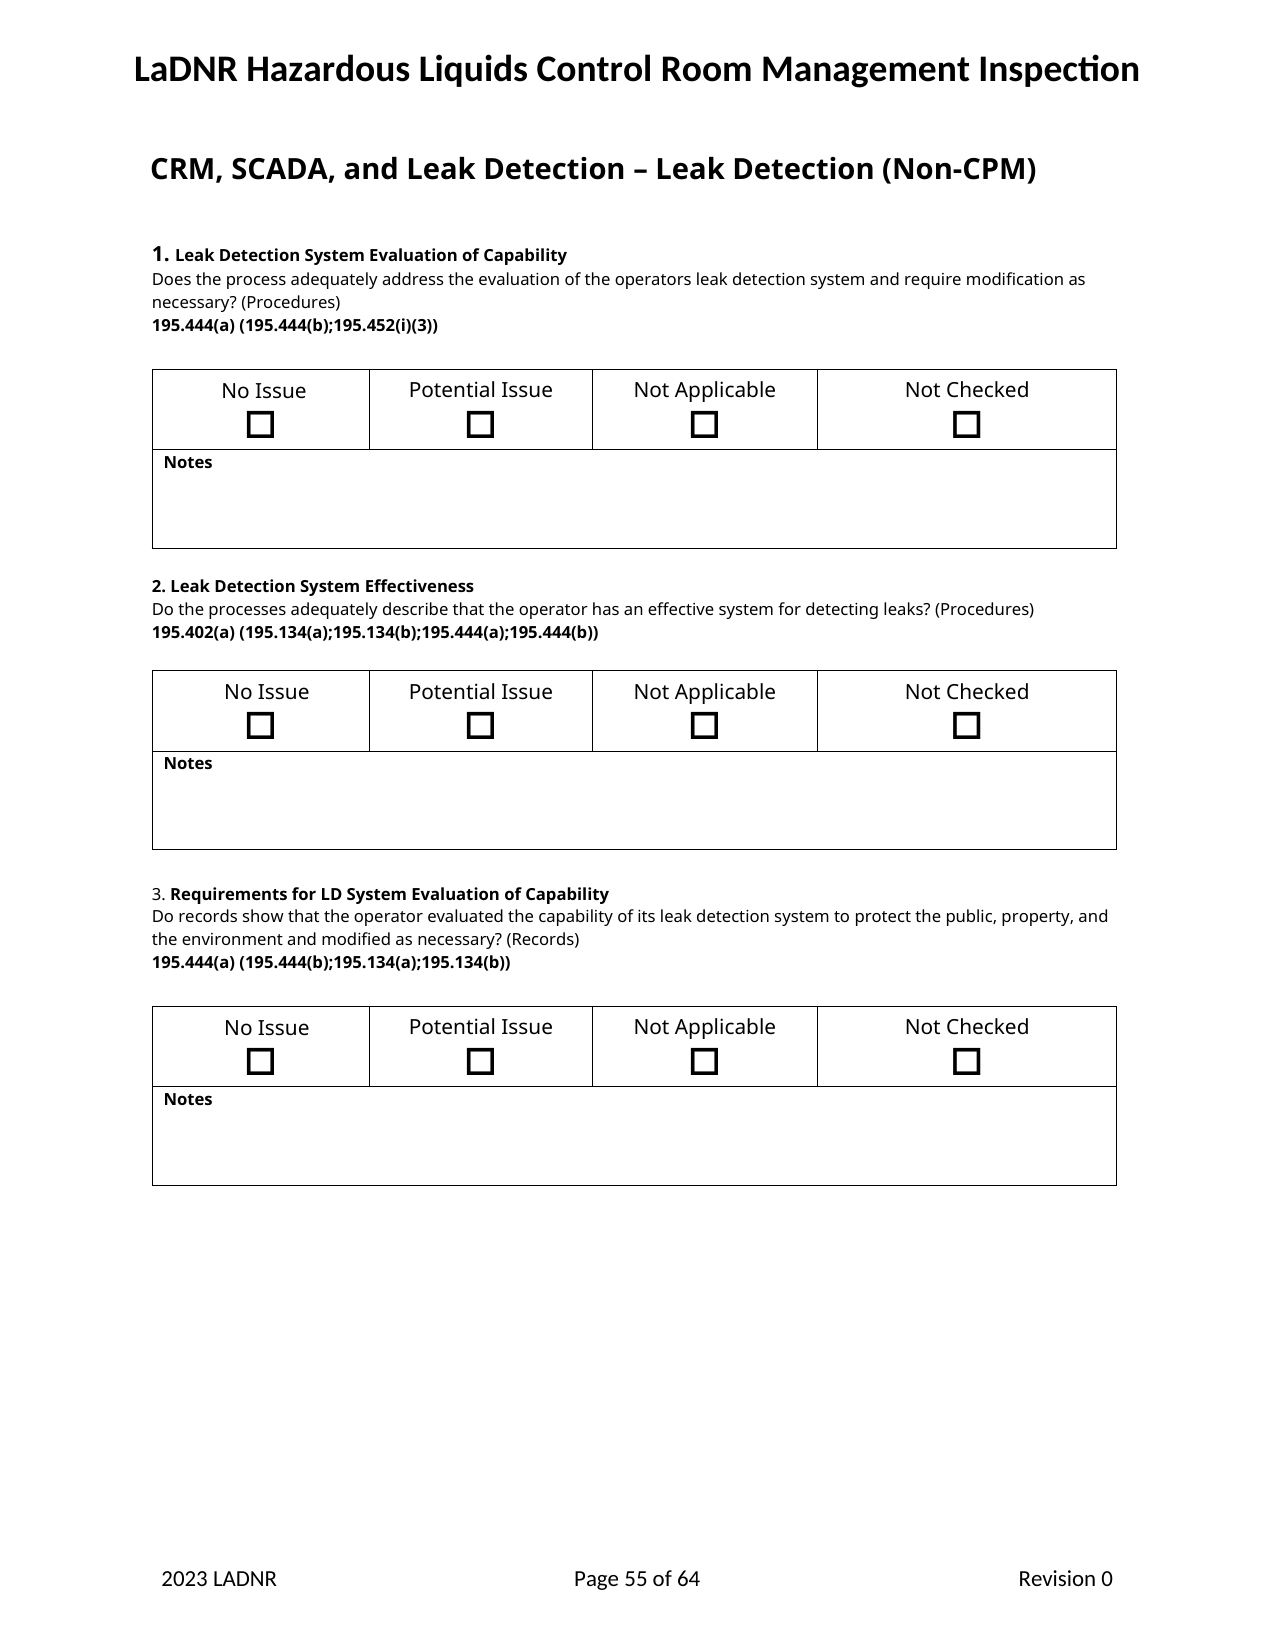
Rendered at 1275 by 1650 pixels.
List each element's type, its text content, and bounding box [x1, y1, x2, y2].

text CRM, SCADA, and Leak Detection – Leak Detection (Non-CPM) [150, 148, 1125, 188]
table_header [150, 209, 1125, 551]
table_header [150, 852, 1125, 1188]
table_header [150, 551, 1125, 852]
